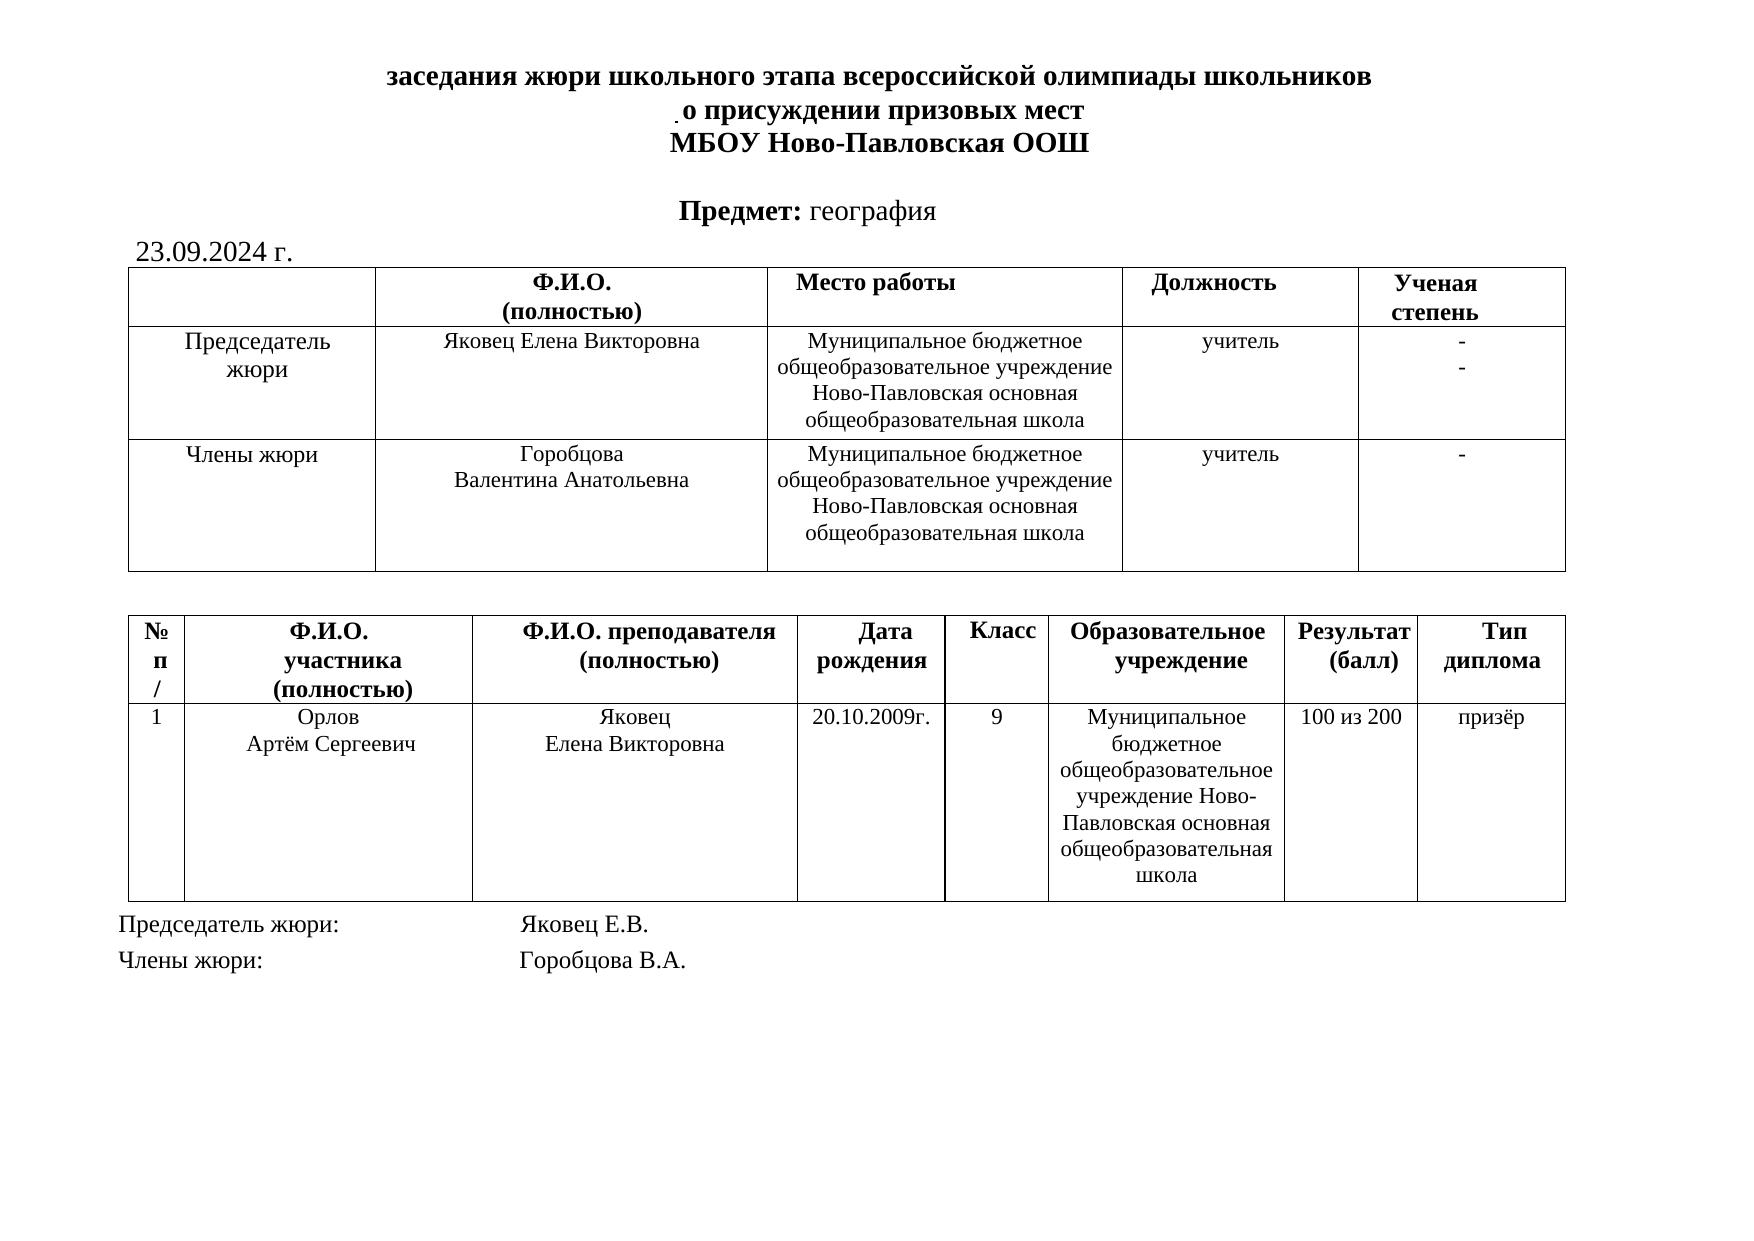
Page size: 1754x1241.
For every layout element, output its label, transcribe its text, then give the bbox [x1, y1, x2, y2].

table_cell - [1359, 440, 1565, 571]
table_header Ф.И.О. (полностью) [376, 268, 767, 326]
table_header Ученая степень [1359, 268, 1565, 326]
text МБОУ Ново-Павловская ООШ [123, 126, 1636, 160]
table_header Класс [946, 616, 1048, 702]
table_header Должность [1123, 268, 1358, 326]
table_header Тип диплома [1418, 616, 1565, 702]
table_cell Муниципальное бюджетное общеобразовательное учреждение Ново-Павловская основная общеобразовательная школа [1049, 704, 1284, 901]
table_cell Председатель жюри [129, 327, 375, 438]
table_cell 1 [129, 704, 184, 901]
text Председатель жюри: Яковец Е.В. [118, 909, 1636, 938]
table_cell Яковец Елена Викторовна [473, 704, 797, 901]
table_cell 20.10.2009г. [798, 704, 944, 901]
table_cell 100 из 200 [1285, 704, 1417, 901]
table_header Дата рождения [798, 616, 944, 702]
table_header Результат (балл) [1285, 616, 1417, 702]
table_cell Муниципальное бюджетное общеобразовательное учреждение Ново-Павловская основная общеобразовательная школа [768, 327, 1122, 438]
text Предмет: география [678, 193, 1636, 227]
table_header Ф.И.О. преподавателя (полностью) [473, 616, 797, 702]
table_cell Яковец Елена Викторовна [376, 327, 767, 438]
table_cell Горобцова Валентина Анатольевна [376, 440, 767, 571]
text о присуждении призовых мест [123, 93, 1636, 126]
table_header [129, 268, 375, 326]
table_header Образовательное учреждение [1049, 616, 1284, 702]
text 23.09.2024 г. [118, 234, 1636, 267]
table_header № п/ п [129, 616, 184, 702]
table_cell учитель [1123, 327, 1358, 438]
text заседания жюри школьного этапа всероссийской олимпиады школьников [123, 59, 1636, 93]
table_header Место работы [768, 268, 1122, 326]
table_header Ф.И.О. участника (полностью) [185, 616, 472, 702]
table_cell Орлов Артём Сергеевич [185, 704, 472, 901]
text Члены жюри: Горобцова В.А. [118, 945, 1636, 974]
table_cell Члены жюри [129, 440, 375, 571]
table_cell 9 [946, 704, 1048, 901]
table_cell Муниципальное бюджетное общеобразовательное учреждение Ново-Павловская основная общеобразовательная школа [768, 440, 1122, 571]
table_cell учитель [1123, 440, 1358, 571]
table_cell - - [1359, 327, 1565, 438]
table_cell призёр [1418, 704, 1565, 901]
